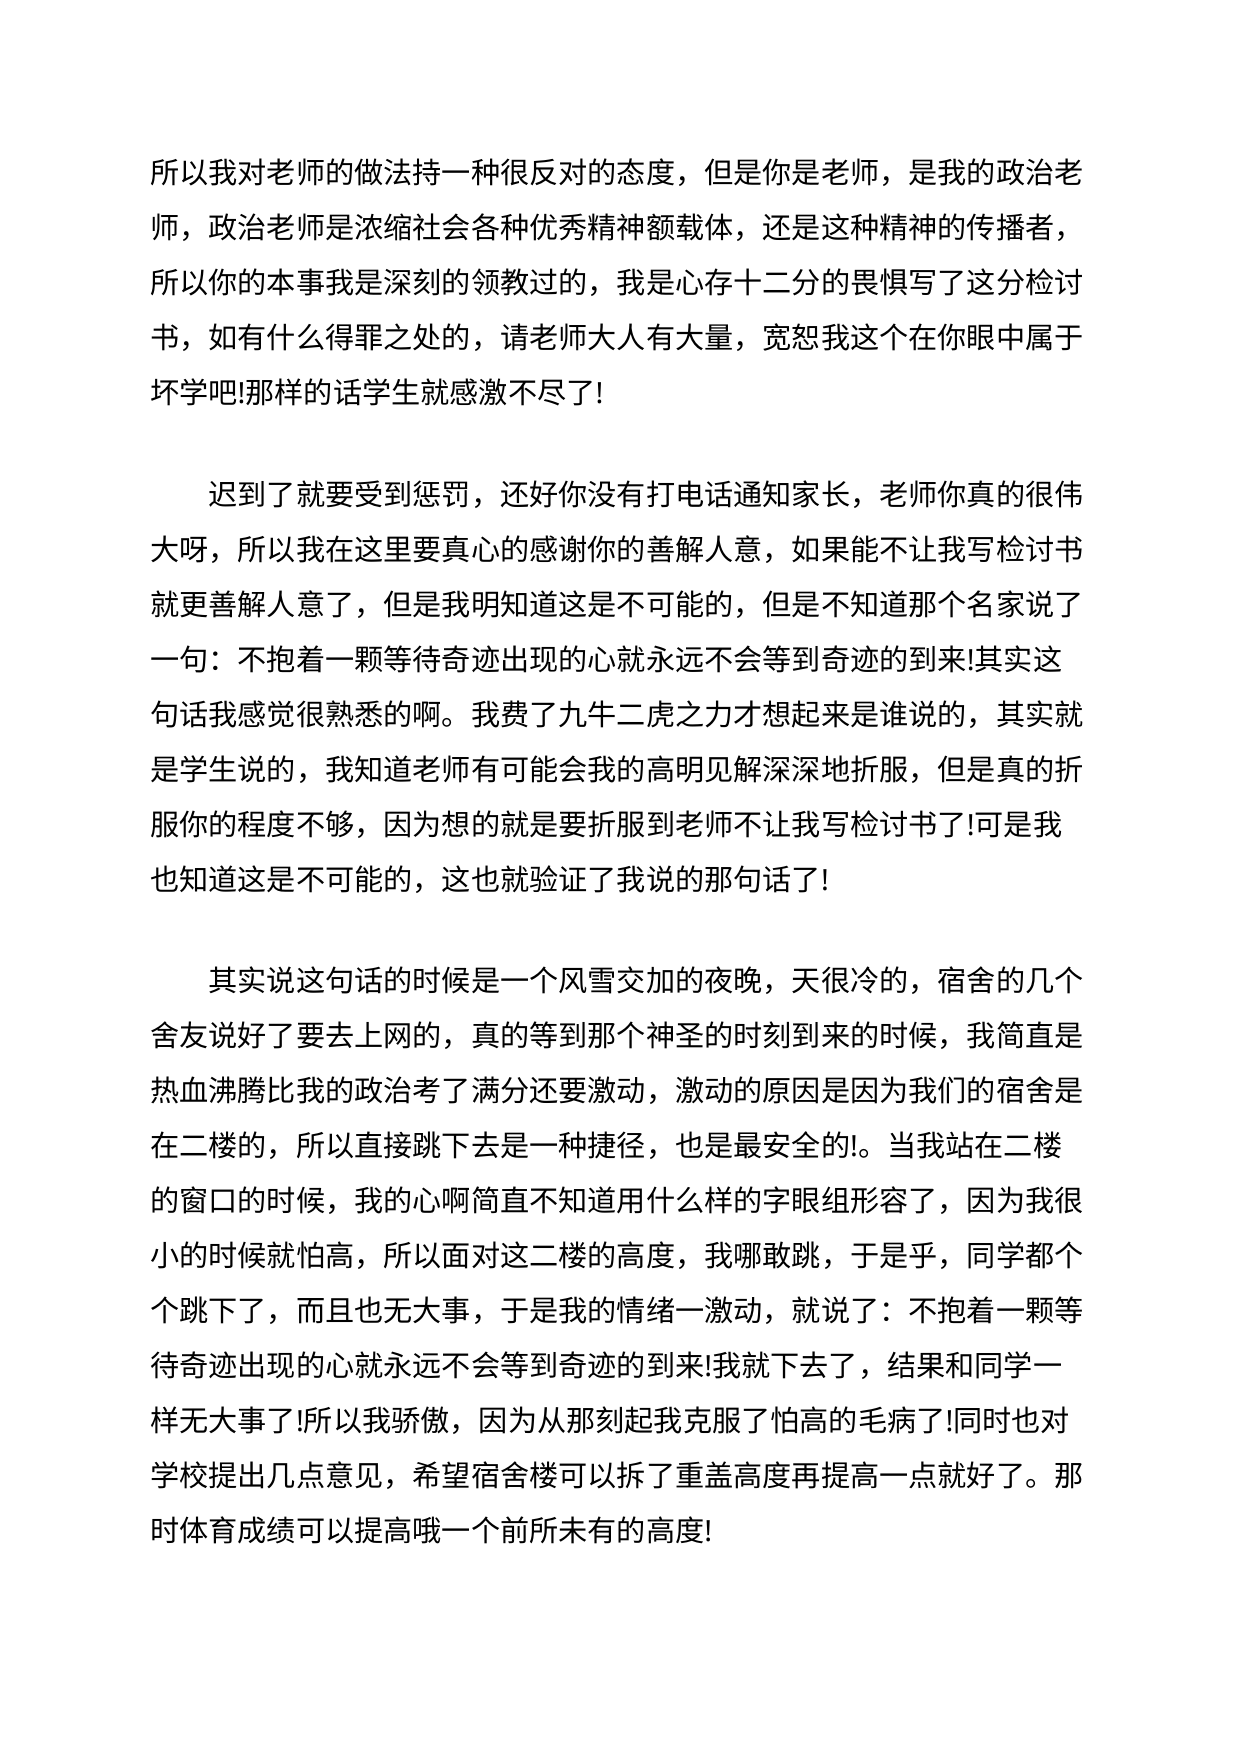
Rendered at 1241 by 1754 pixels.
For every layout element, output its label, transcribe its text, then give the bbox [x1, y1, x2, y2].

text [150, 150, 1090, 412]
text 其实说这句话的时候是一个风雪交加的夜晚，天很冷的，宿舍的几个舍友说好了要去上网的，真的等到那个神圣的时刻到来的时候，我简直是热血沸腾比我的政治考了满分还要激动，激动的原因是因为我们的宿舍是在二楼的，所以直接跳下去是一种捷径，也是最安全的!。当我站在二楼的窗口的时候，我的心啊简直不知道用什么样的字眼组形容了，因为我很小的时候就怕高，所以面对这二楼的高度，我哪敢跳，于是乎，同学都个个跳下了，而且也无大事，于是我的情绪一激动，就说了：不抱着一颗等待奇迹出现的心就永远不会等到奇迹的到来!我就下去了，结果和同学一样无大事了!所以我骄傲，因为从那刻起我克服了怕高的毛病了!同时也对学校提出几点意见，希望宿舍楼可以拆了重盖高度再提高一点就好了。那时体育成绩可以提高哦一个前所未有的高度! [150, 958, 1090, 1550]
text 迟到了就要受到惩罚，还好你没有打电话通知家长，老师你真的很伟大呀，所以我在这里要真心的感谢你的善解人意，如果能不让我写检讨书就更善解人意了，但是我明知道这是不可能的，但是不知道那个名家说了一句：不抱着一颗等待奇迹出现的心就永远不会等到奇迹的到来!其实这句话我感觉很熟悉的啊。我费了九牛二虎之力才想起来是谁说的，其实就是学生说的，我知道老师有可能会我的高明见解深深地折服，但是真的折服你的程度不够，因为想的就是要折服到老师不让我写检讨书了!可是我也知道这是不可能的，这也就验证了我说的那句话了! [150, 472, 1090, 898]
